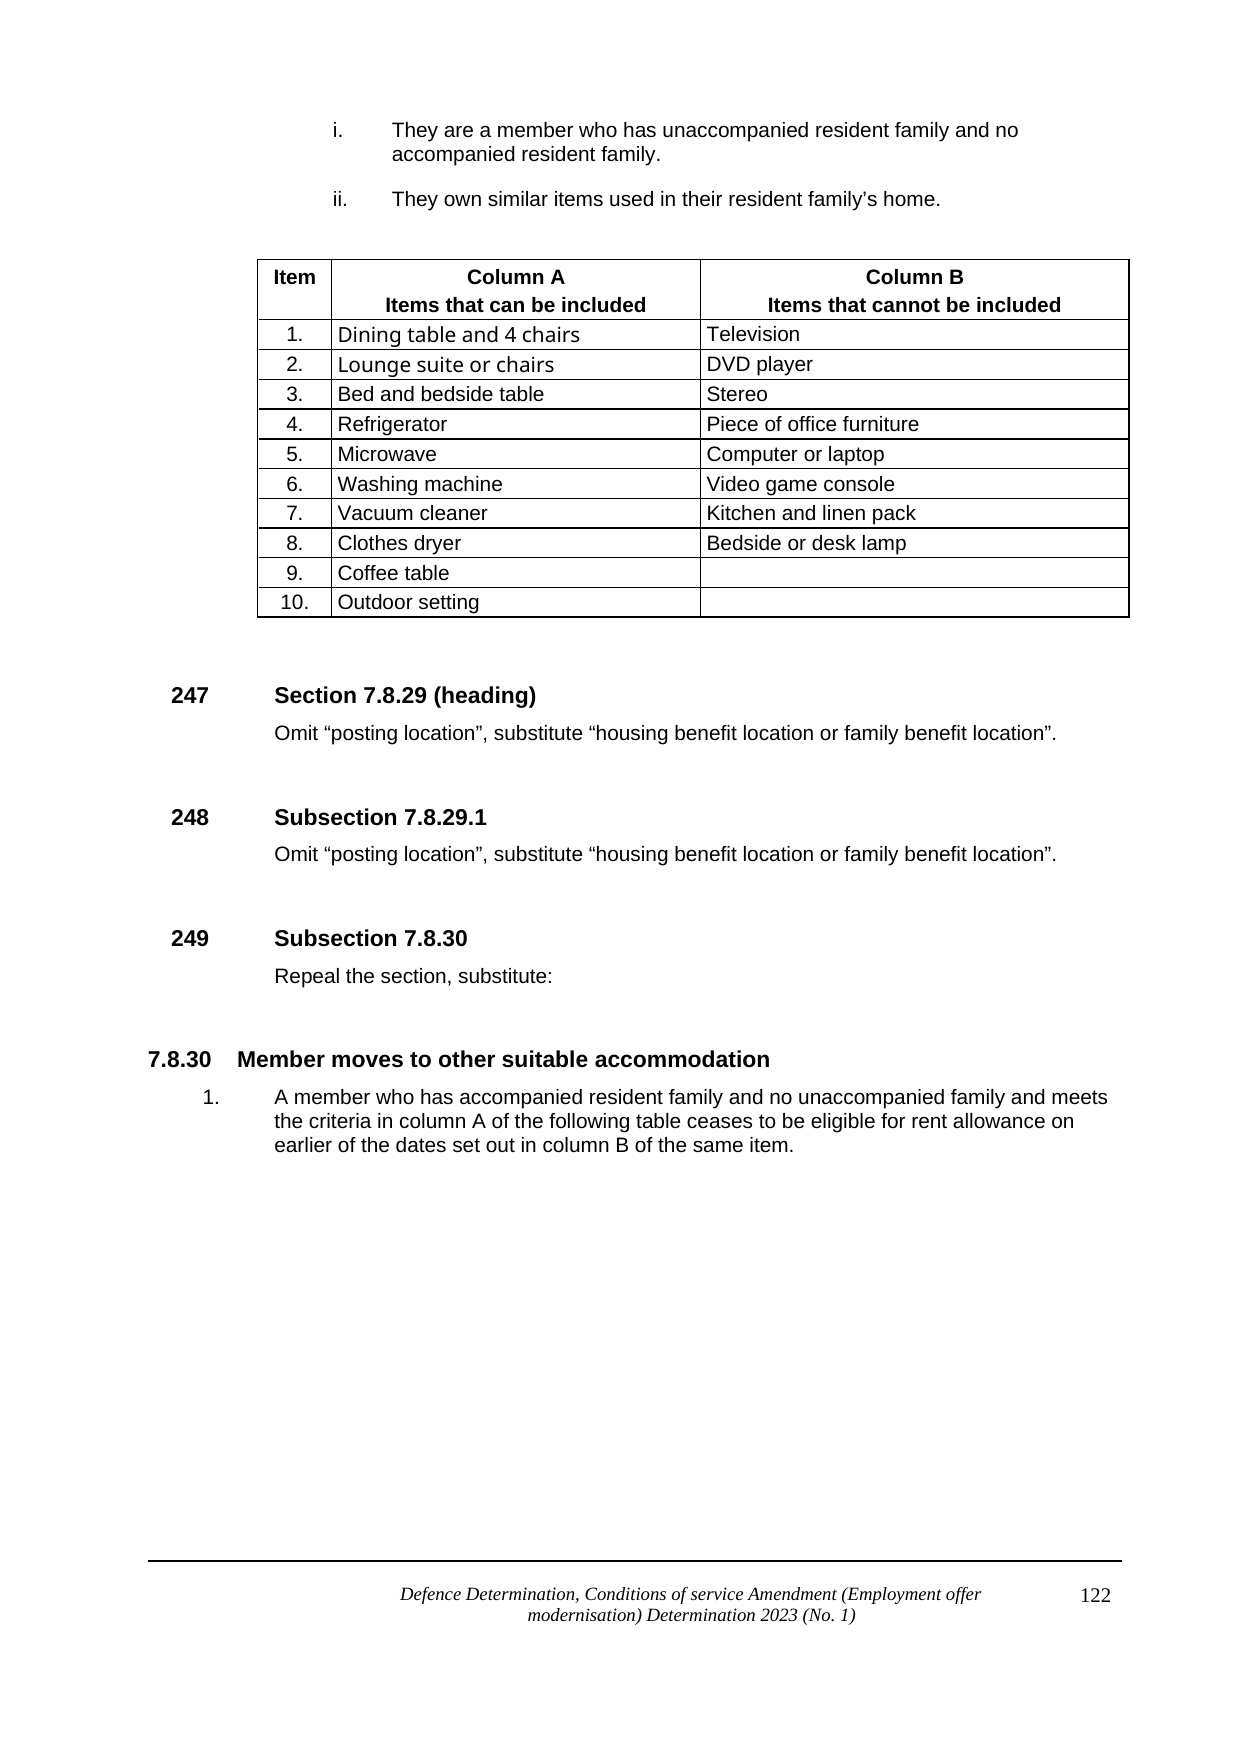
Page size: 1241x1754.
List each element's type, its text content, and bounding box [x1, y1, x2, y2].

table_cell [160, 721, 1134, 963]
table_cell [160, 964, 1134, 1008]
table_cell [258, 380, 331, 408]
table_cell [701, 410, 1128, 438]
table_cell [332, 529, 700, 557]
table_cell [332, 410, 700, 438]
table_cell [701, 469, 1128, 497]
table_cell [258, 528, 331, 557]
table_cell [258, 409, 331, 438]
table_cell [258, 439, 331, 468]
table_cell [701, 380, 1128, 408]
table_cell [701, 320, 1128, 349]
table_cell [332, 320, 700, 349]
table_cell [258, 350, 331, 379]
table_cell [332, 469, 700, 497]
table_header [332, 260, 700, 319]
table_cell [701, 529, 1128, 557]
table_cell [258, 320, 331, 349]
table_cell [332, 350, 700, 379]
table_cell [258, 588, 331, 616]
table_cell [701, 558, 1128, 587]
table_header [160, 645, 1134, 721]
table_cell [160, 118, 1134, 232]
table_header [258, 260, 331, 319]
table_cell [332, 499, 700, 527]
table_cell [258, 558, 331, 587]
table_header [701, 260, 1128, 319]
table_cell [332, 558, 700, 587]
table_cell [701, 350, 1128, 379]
subtitle 7.8.30 Member moves to other suitable accommodation [148, 1046, 1122, 1072]
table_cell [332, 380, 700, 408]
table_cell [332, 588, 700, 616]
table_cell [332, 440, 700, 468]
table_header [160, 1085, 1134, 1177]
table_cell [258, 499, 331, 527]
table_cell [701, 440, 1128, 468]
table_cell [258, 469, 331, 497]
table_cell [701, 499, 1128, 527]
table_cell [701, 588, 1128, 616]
